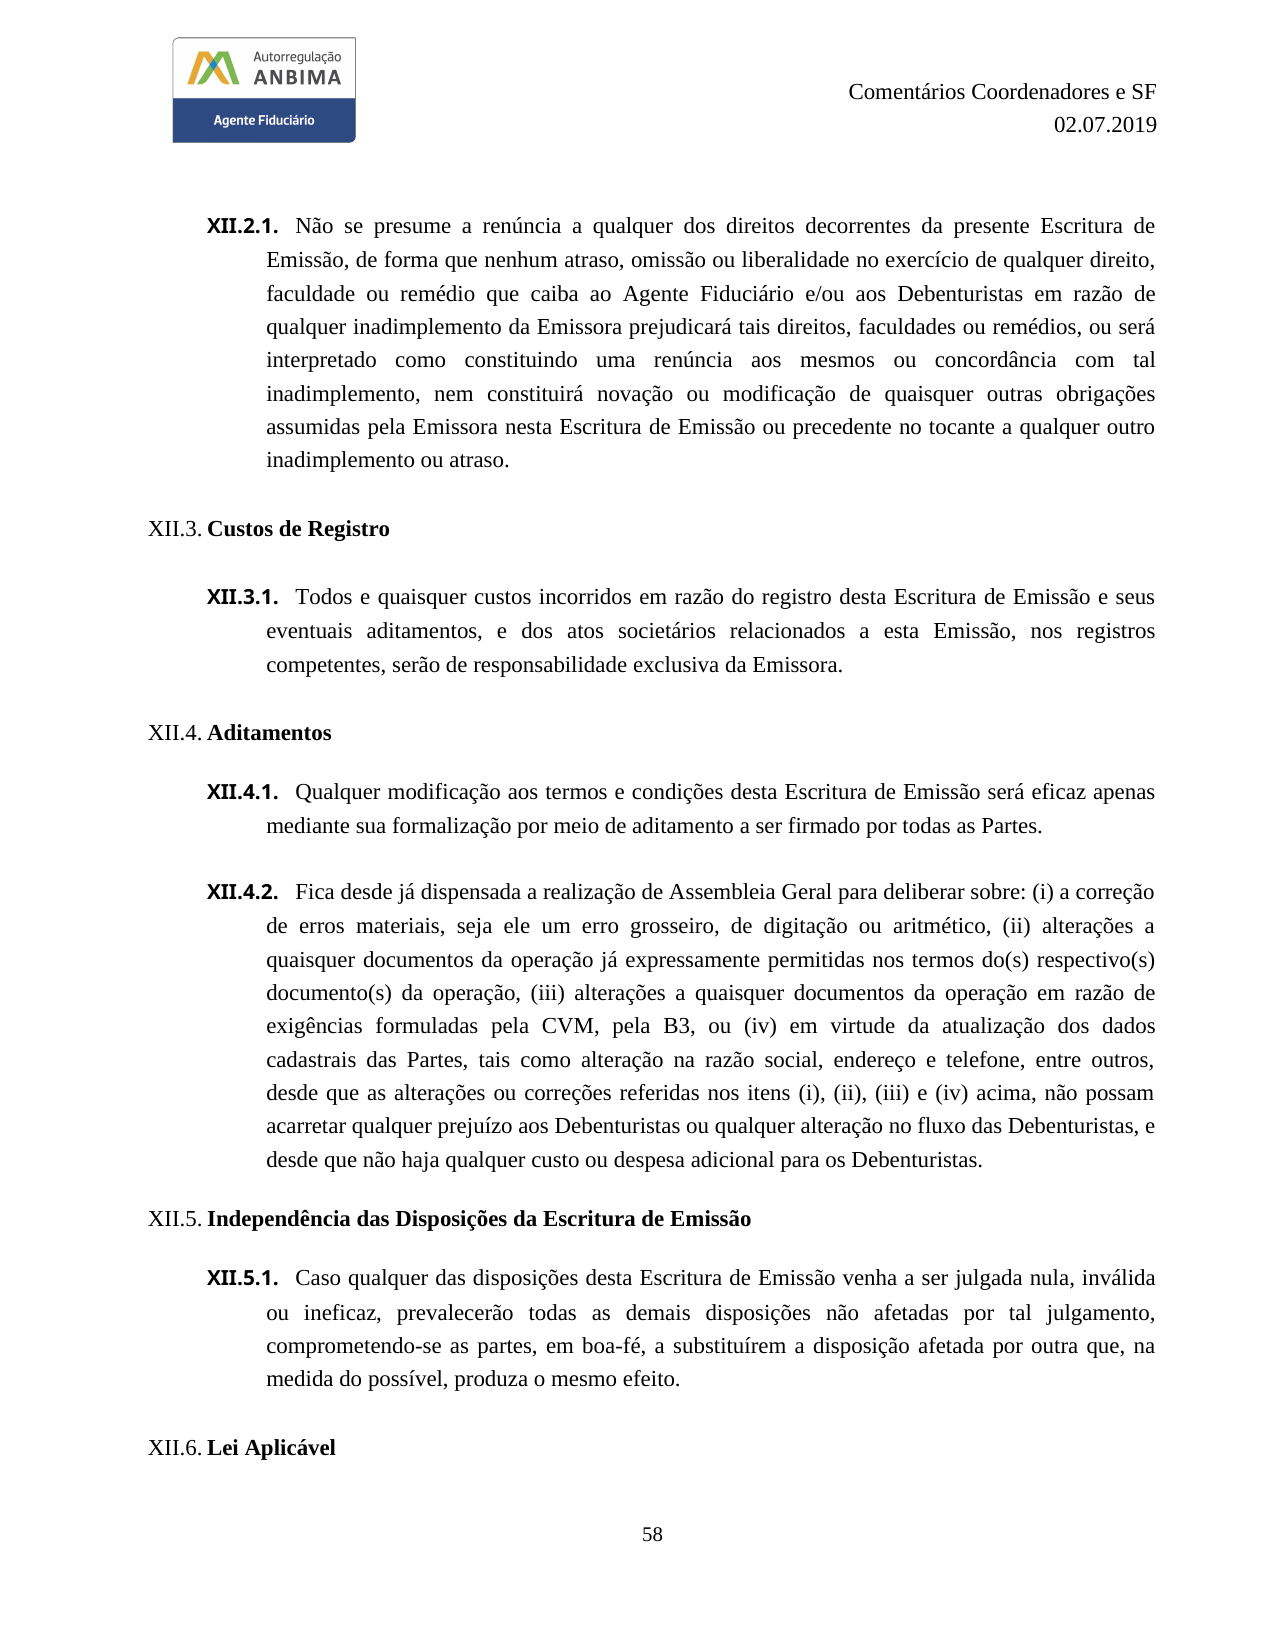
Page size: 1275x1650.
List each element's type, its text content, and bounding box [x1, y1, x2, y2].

text Lei Aplicável [148, 1427, 1157, 1460]
list Todos e quaisquer custos incorridos em razão do registro desta Escritura de Emissão e seus eventuais aditamentos, e dos atos societários relacionados a esta Emissão, nos registros competentes, serão de responsabilidade exclusiva da Emissora. [207, 577, 1157, 677]
picture [172, 37, 356, 143]
list Caso qualquer das disposições desta Escritura de Emissão venha a ser julgada nula, inválida ou ineficaz, prevalecerão todas as demais disposições não afetadas por tal julgamento, comprometendo-se as partes, em boa-fé, a substituírem a disposição afetada por outra que, na medida do possível, produza o mesmo efeito. [207, 1258, 1157, 1392]
text Aditamentos [148, 712, 1157, 746]
text Custos de Registro [148, 508, 1157, 542]
list Qualquer modificação aos termos e condições desta Escritura de Emissão será eficaz apenas mediante sua formalização por meio de aditamento a ser firmado por todas as Partes. [207, 772, 1157, 839]
text Independência das Disposições da Escritura de Emissão [148, 1198, 1157, 1232]
list Não se presume a renúncia a qualquer dos direitos decorrentes da presente Escritura de Emissão, de forma que nenhum atraso, omissão ou liberalidade no exercício de qualquer direito, faculdade ou remédio que caiba ao Agente Fiduciário e/ou aos Debenturistas em razão de qualquer inadimplemento da Emissora prejudicará tais direitos, faculdades ou remédios, ou será interpretado como constituindo uma renúncia aos mesmos ou concordância com tal inadimplemento, nem constituirá novação ou modificação de quaisquer outras obrigações assumidas pela Emissora nesta Escritura de Emissão ou precedente no tocante a qualquer outro inadimplemento ou atraso. [207, 206, 1157, 473]
list Fica desde já dispensada a realização de Assembleia Geral para deliberar sobre: (i) a correção de erros materiais, seja ele um erro grosseiro, de digitação ou aritmético, (ii) alterações a quaisquer documentos da operação já expressamente permitidas nos termos do(s) respectivo(s) documento(s) da operação, (iii) alterações a quaisquer documentos da operação em razão de exigências formuladas pela CVM, pela B3, ou (iv) em virtude da atualização dos dados cadastrais das Partes, tais como alteração na razão social, endereço e telefone, entre outros, desde que as alterações ou correções referidas nos itens (i), (ii), (iii) e (iv) acima, não possam acarretar qualquer prejuízo aos Debenturistas ou qualquer alteração no fluxo das Debenturistas, e desde que não haja qualquer custo ou despesa adicional para os Debenturistas. [207, 872, 1157, 1172]
